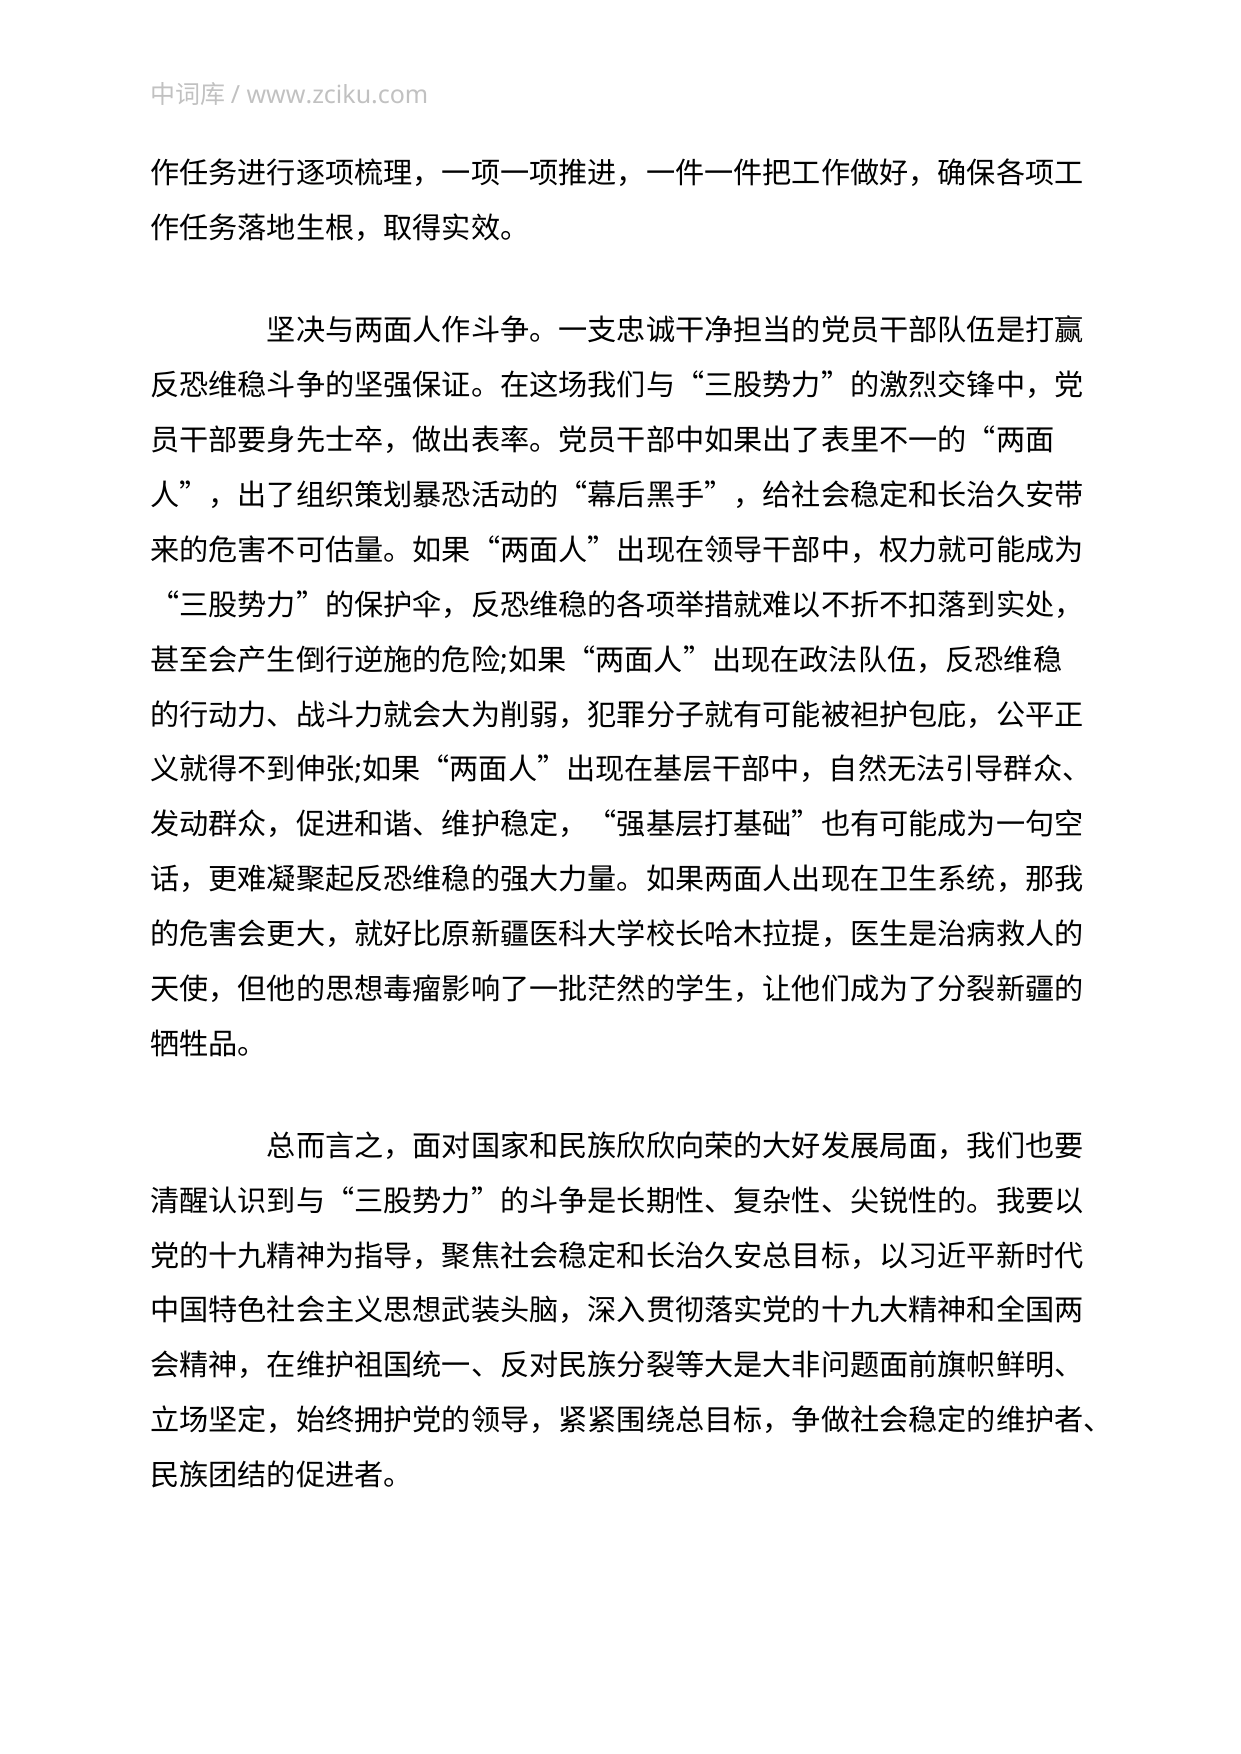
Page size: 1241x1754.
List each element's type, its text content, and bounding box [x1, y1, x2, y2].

text 总而言之，面对国家和民族欣欣向荣的大好发展局面，我们也要清醒认识到与“三股势力”的斗争是长期性、复杂性、尖锐性的。我要以党的十九精神为指导，聚焦社会稳定和长治久安总目标，以习近平新时代中国特色社会主义思想武装头脑，深入贯彻落实党的十九大精神和全国两会精神，在维护祖国统一、反对民族分裂等大是大非问题面前旗帜鲜明、立场坚定，始终拥护党的领导，紧紧围绕总目标，争做社会稳定的维护者、民族团结的促进者。 [150, 1122, 1090, 1494]
text 坚决与两面人作斗争。一支忠诚干净担当的党员干部队伍是打赢反恐维稳斗争的坚强保证。在这场我们与“三股势力”的激烈交锋中，党员干部要身先士卒，做出表率。党员干部中如果出了表里不一的“两面人”，出了组织策划暴恐活动的“幕后黑手”，给社会稳定和长治久安带来的危害不可估量。如果“两面人”出现在领导干部中，权力就可能成为“三股势力”的保护伞，反恐维稳的各项举措就难以不折不扣落到实处，甚至会产生倒行逆施的危险;如果“两面人”出现在政法队伍，反恐维稳的行动力、战斗力就会大为削弱，犯罪分子就有可能被袒护包庇，公平正义就得不到伸张;如果“两面人”出现在基层干部中，自然无法引导群众、发动群众，促进和谐、维护稳定，“强基层打基础”也有可能成为一句空话，更难凝聚起反恐维稳的强大力量。如果两面人出现在卫生系统，那我的危害会更大，就好比原新疆医科大学校长哈木拉提，医生是治病救人的天使，但他的思想毒瘤影响了一批茫然的学生，让他们成为了分裂新疆的牺牲品。 [150, 307, 1090, 1063]
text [150, 150, 1090, 247]
